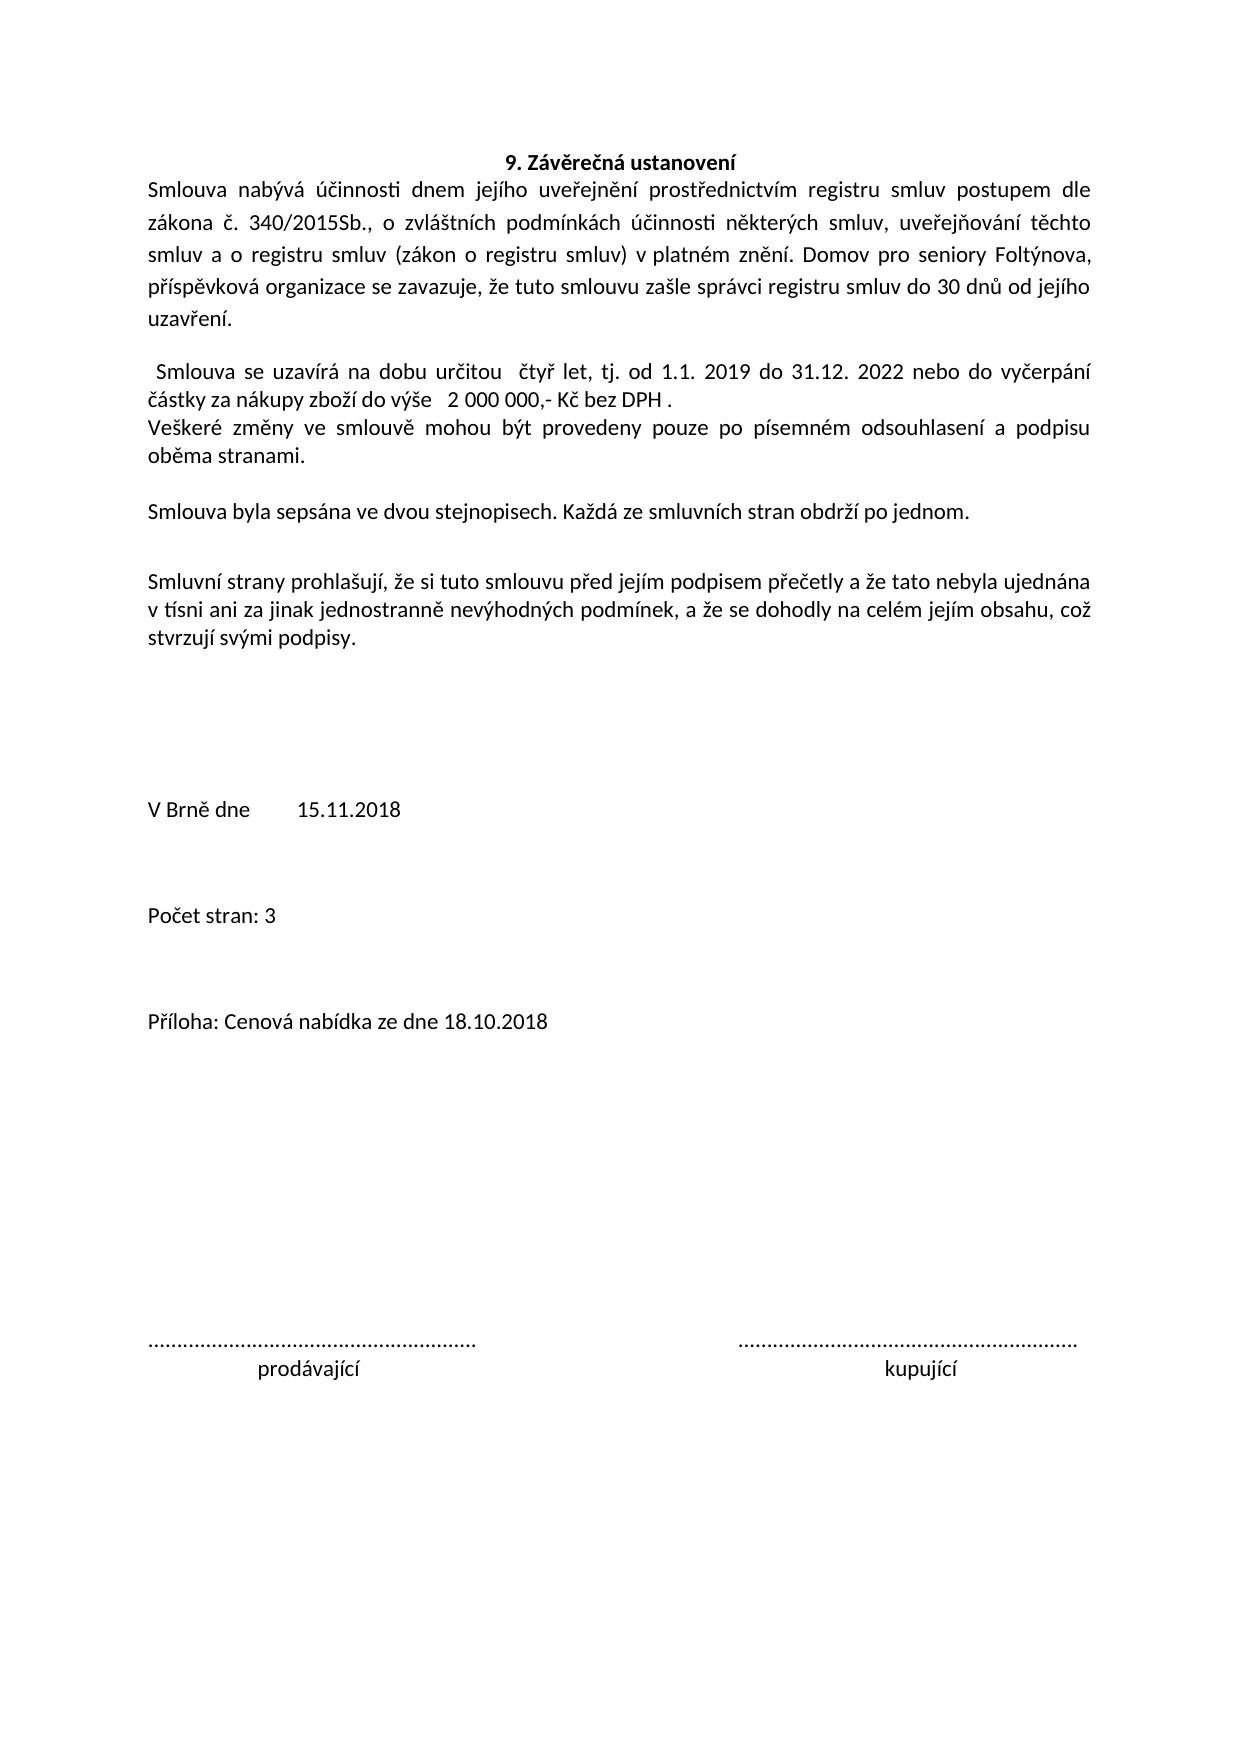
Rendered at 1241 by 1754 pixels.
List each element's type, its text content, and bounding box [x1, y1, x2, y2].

text V Brně dne 15.11.2018 [148, 795, 1093, 823]
text Smlouva byla sepsána ve dvou stejnopisech. Každá ze smluvních stran obdrží po jednom. [148, 497, 1093, 526]
text 9. Závěrečná ustanovení [148, 148, 1093, 176]
text Smluvní strany prohlašují, že si tuto smlouvu před jejím podpisem přečetly a že tato nebyla ujednána v tísni ani za jinak jednostranně nevýhodných podmínek, a že se dohodly na celém jejím obsahu, což stvrzují svými podpisy. [148, 567, 1093, 651]
text Smlouva nabývá účinnosti dnem jejího uveřejnění prostřednictvím registru smluv postupem dle zákona č. 340/2015Sb., o zvláštních podmínkách účinnosti některých smluv, uveřejňování těchto smluv a o registru smluv (zákon o registru smluv) v platném znění. Domov pro seniory Foltýnova, příspěvková organizace se zavazuje, že tuto smlouvu zašle správci registru smluv do 30 dnů od jejího uzavření. [148, 176, 1093, 332]
text Příloha: Cenová nabídka ze dne 18.10.2018 [148, 1007, 1093, 1036]
text Smlouva se uzavírá na dobu určitou čtyř let, tj. od 1.1. 2019 do 31.12. 2022 nebo do vyčerpání částky za nákupy zboží do výše 2 000 000,- Kč bez DPH . [148, 357, 1093, 413]
text ......................................................... ........................................................... [148, 1326, 1093, 1354]
text prodávající kupující [148, 1354, 1093, 1382]
text Veškeré změny ve smlouvě mohou být provedeny pouze po písemném odsouhlasení a podpisu oběma stranami. [148, 413, 1093, 469]
text Počet stran: 3 [148, 901, 1093, 929]
